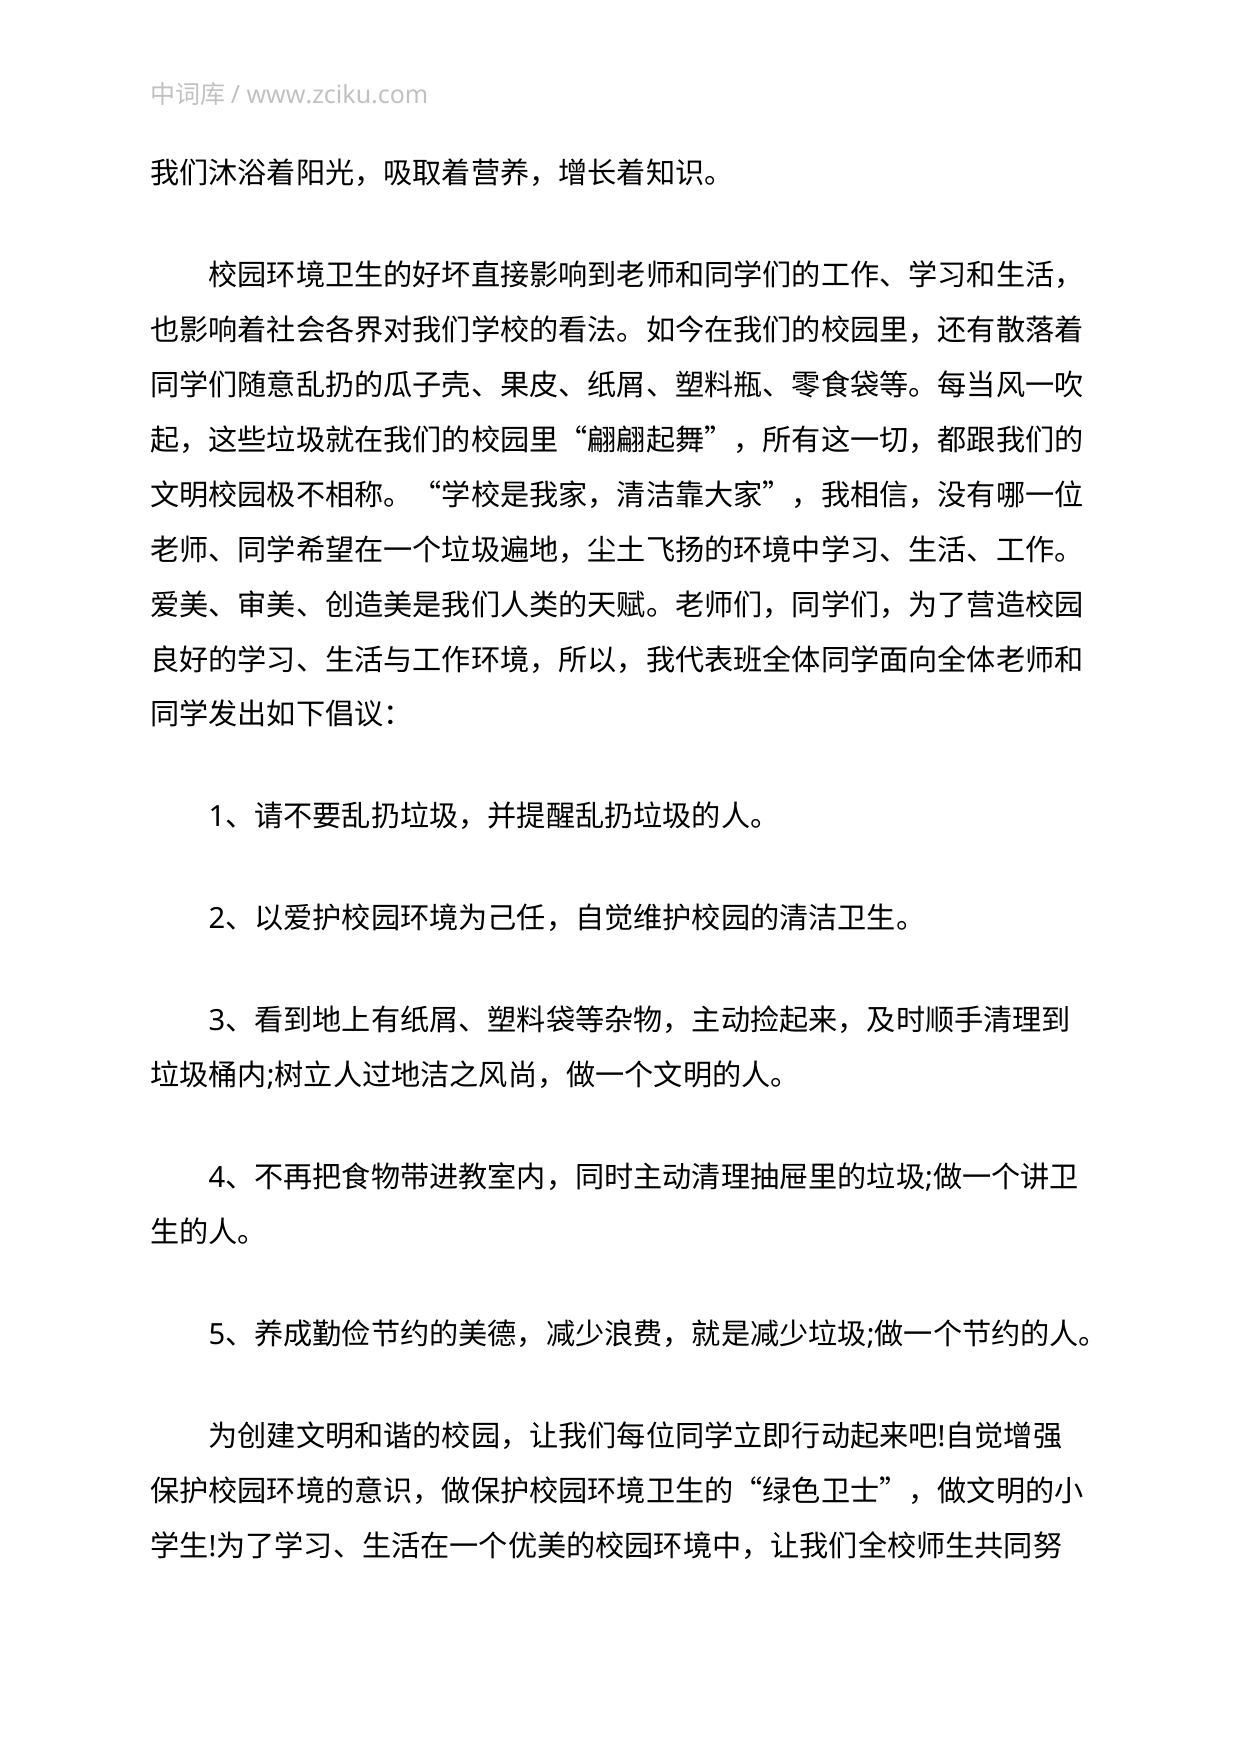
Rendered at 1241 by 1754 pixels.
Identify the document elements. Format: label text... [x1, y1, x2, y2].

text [150, 150, 1090, 192]
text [150, 1412, 1090, 1565]
text 5、养成勤俭节约的美德，减少浪费，就是减少垃圾;做一个节约的人。 [150, 1310, 1090, 1353]
text 3、看到地上有纸屑、塑料袋等杂物，主动捡起来，及时顺手清理到垃圾桶内;树立人过地洁之风尚，做一个文明的人。 [150, 997, 1090, 1094]
text 2、以爱护校园环境为己任，自觉维护校园的清洁卫生。 [150, 895, 1090, 937]
text 1、请不要乱扔垃圾，并提醒乱扔垃圾的人。 [150, 793, 1090, 835]
text 校园环境卫生的好坏直接影响到老师和同学们的工作、学习和生活，也影响着社会各界对我们学校的看法。如今在我们的校园里，还有散落着同学们随意乱扔的瓜子壳、果皮、纸屑、塑料瓶、零食袋等。每当风一吹起，这些垃圾就在我们的校园里“翩翩起舞”，所有这一切，都跟我们的文明校园极不相称。“学校是我家，清洁靠大家”，我相信，没有哪一位老师、同学希望在一个垃圾遍地，尘土飞扬的环境中学习、生活、工作。爱美、审美、创造美是我们人类的天赋。老师们，同学们，为了营造校园良好的学习、生活与工作环境，所以，我代表班全体同学面向全体老师和同学发出如下倡议： [150, 252, 1090, 733]
text 4、不再把食物带进教室内，同时主动清理抽屉里的垃圾;做一个讲卫生的人。 [150, 1154, 1090, 1251]
